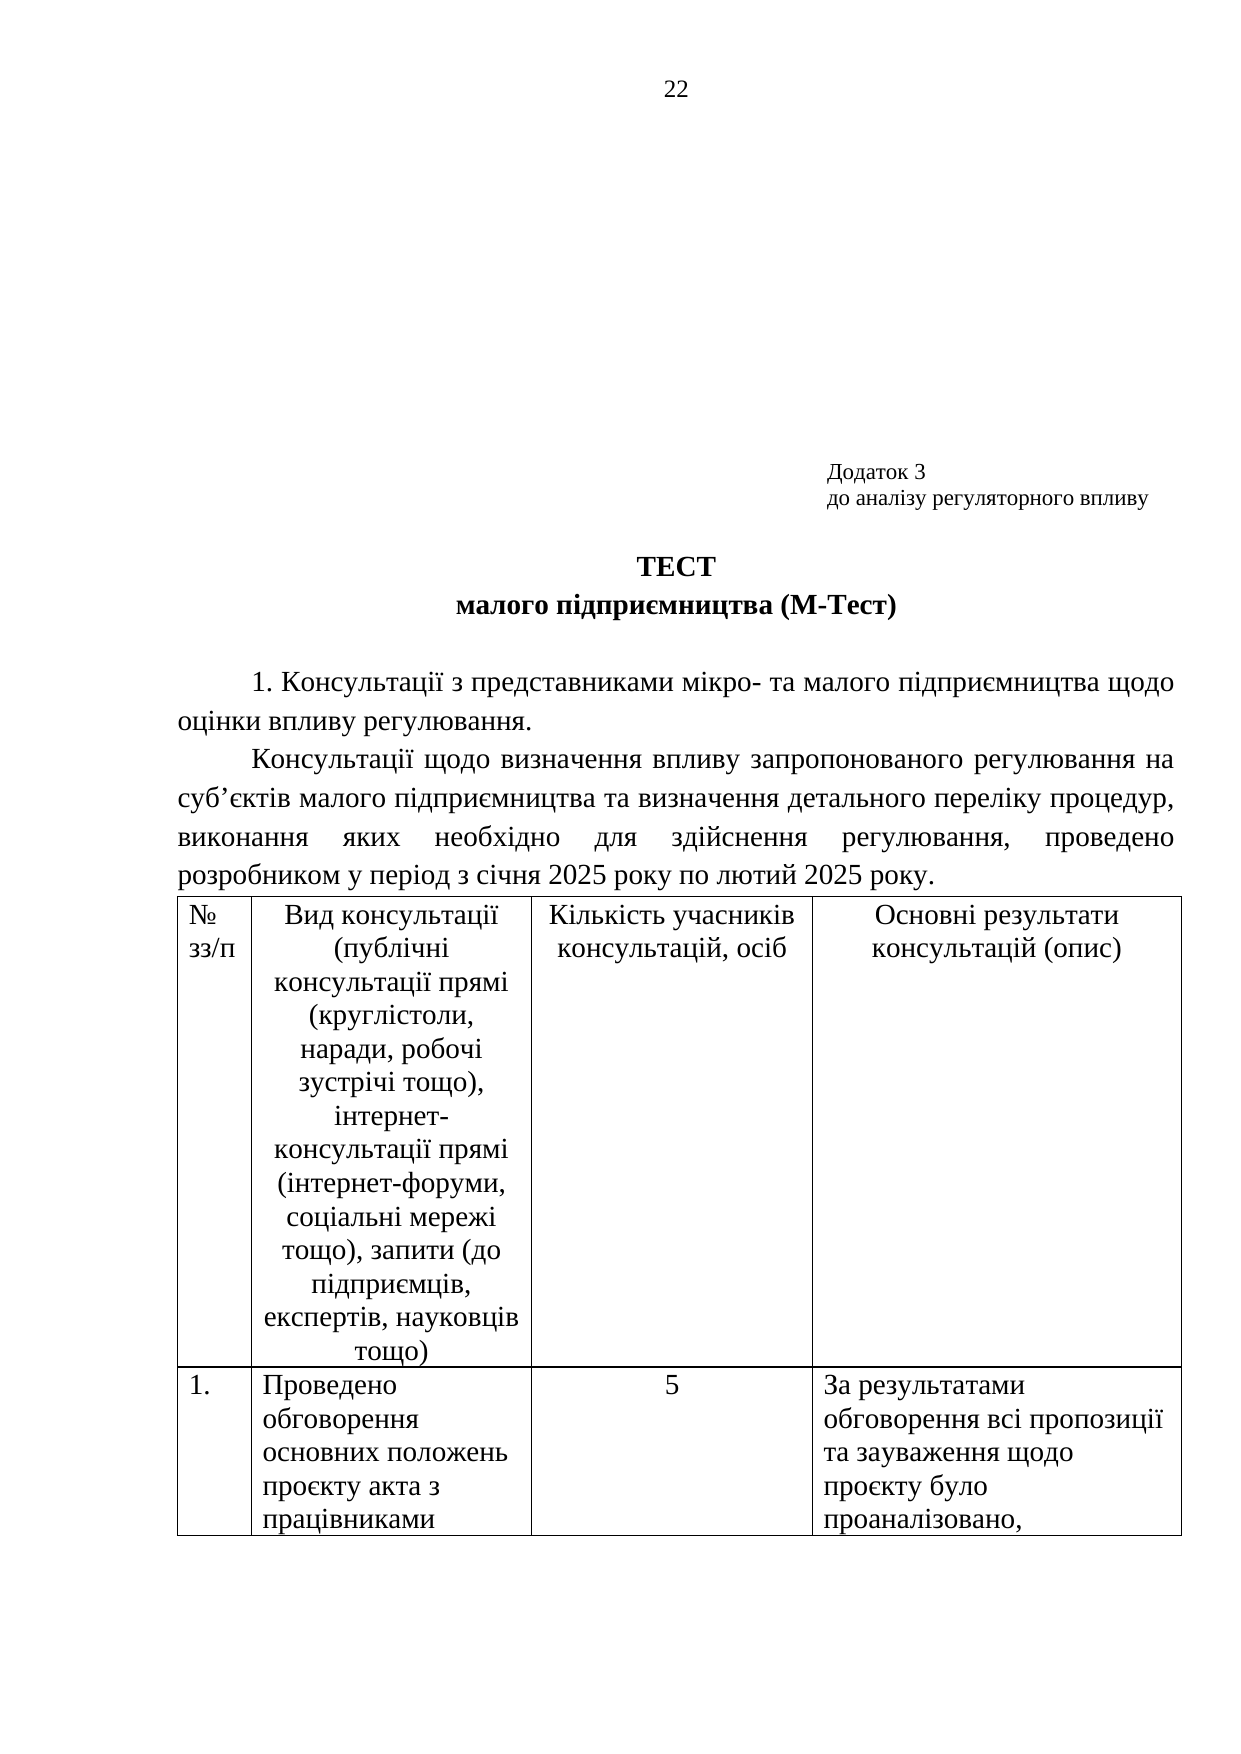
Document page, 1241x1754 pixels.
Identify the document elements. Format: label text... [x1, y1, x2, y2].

text Консультації щодо визначення впливу запропонованого регулювання на суб’єктів малого підприємництва та визначення детального переліку процедур, виконання яких необхідно для здійснення регулювання, проведено розробником у період з січня 2025 року по лютий 2025 року. [177, 742, 1175, 891]
table_header № зз/п [178, 897, 251, 1366]
table_header Вид консультації (публічні консультації прямі (круглістоли, наради, робочі зустрічі тощо), інтернет-консультації прямі (інтернет-форуми, соціальні мережі тощо), запити (до підприємців, експертів, науковців тощо) [252, 897, 531, 1366]
text 1. Консультації з представниками мікро- та малого підприємництва щодо оцінки впливу регулювання. [177, 664, 1175, 737]
text ТЕСТ малого підприємництва (М-Тест) [177, 549, 1175, 621]
table_cell 1. [178, 1368, 251, 1535]
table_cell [252, 1368, 531, 1535]
text до аналізу регуляторного впливу [177, 484, 1175, 510]
table_cell 5 [532, 1368, 812, 1535]
table_header Основні результати консультацій (опис) [813, 897, 1181, 1366]
table_header Кількість учасників консультацій, осіб [532, 897, 812, 1366]
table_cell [813, 1368, 1181, 1535]
text Додаток 3 [177, 458, 1175, 484]
